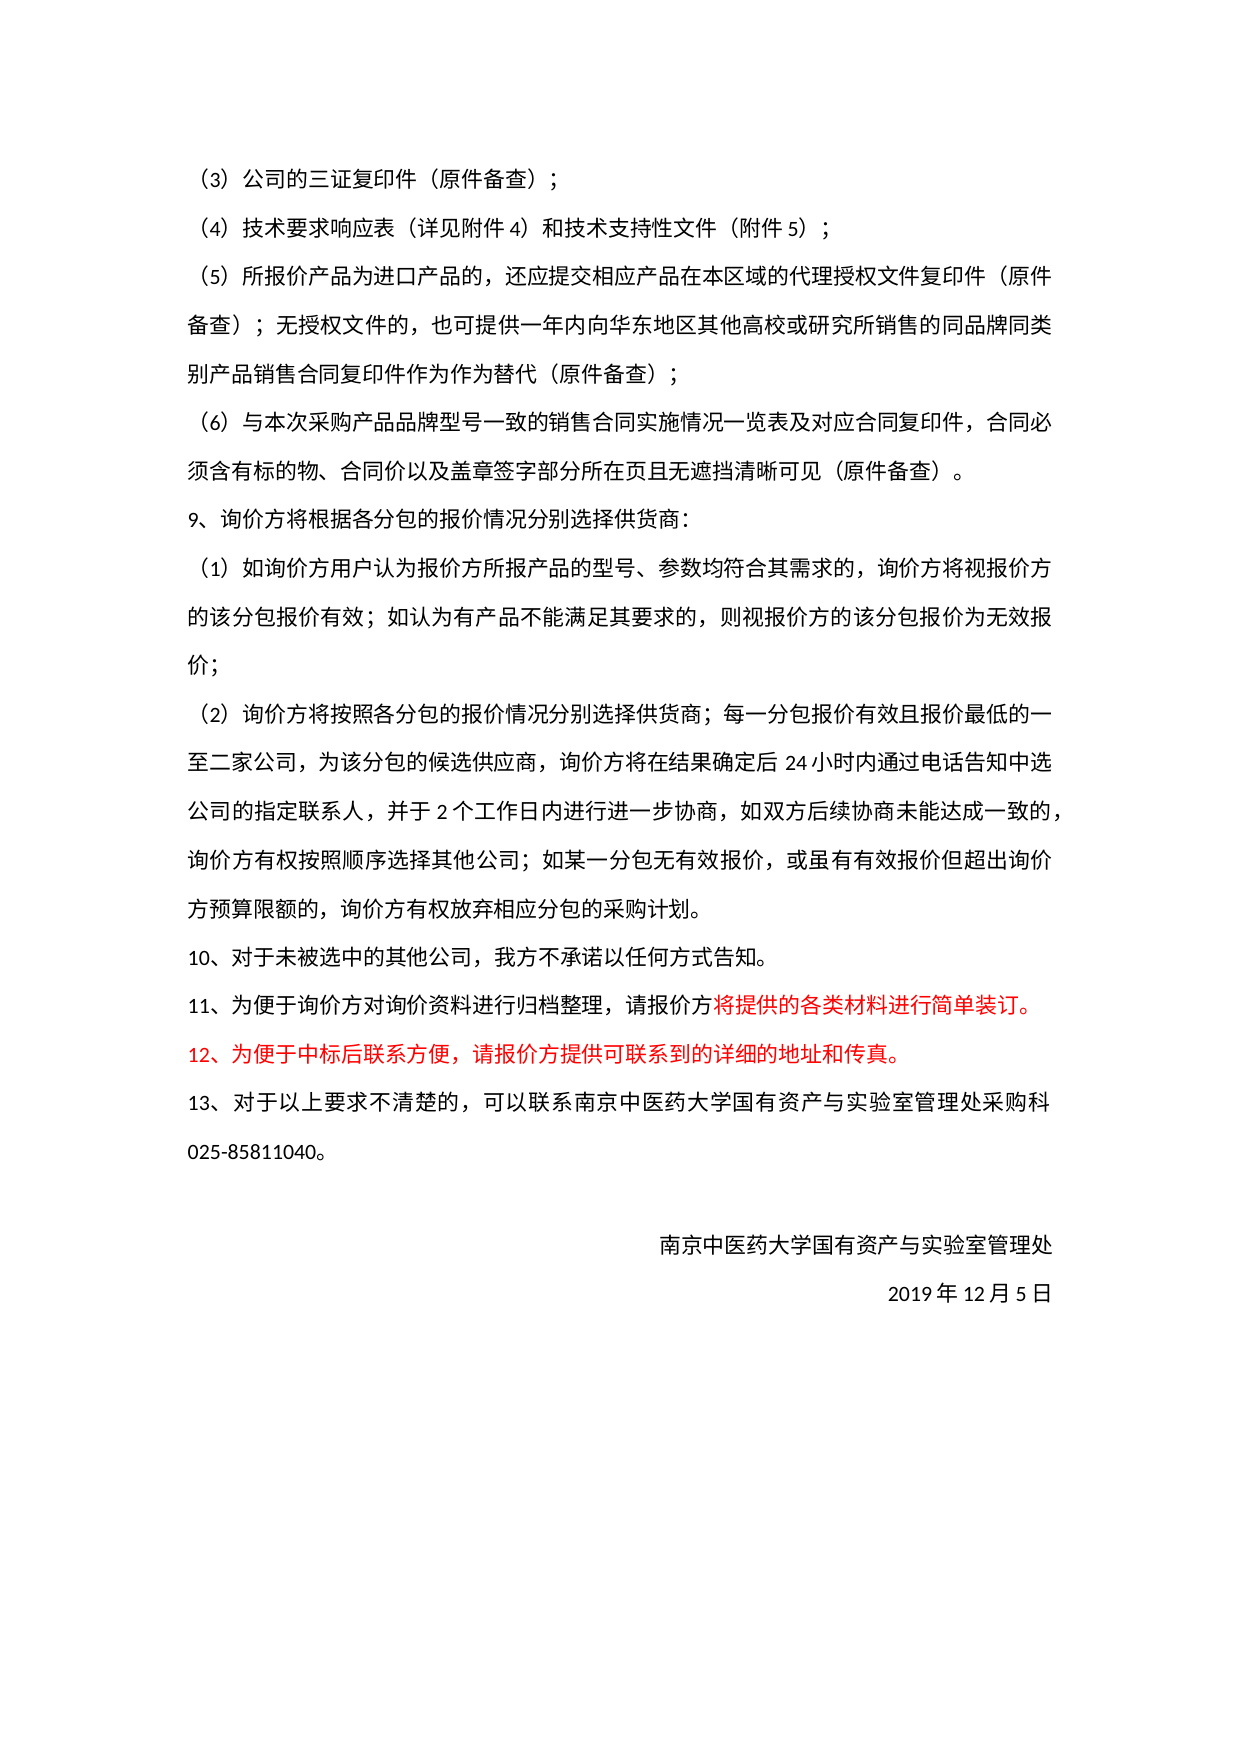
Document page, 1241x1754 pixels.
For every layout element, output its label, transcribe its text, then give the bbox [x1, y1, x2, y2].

text 12、为便于中标后联系方便，请报价方提供可联系到的详细的地址和传真。 [187, 1036, 1053, 1069]
text 10、对于未被选中的其他公司，我方不承诺以任何方式告知。 [187, 939, 1053, 972]
text 11、为便于询价方对询价资料进行归档整理，请报价方将提供的各类材料进行简单装订。 [187, 988, 1053, 1020]
text （1）如询价方用户认为报价方所报产品的型号、参数均符合其需求的，询价方将视报价方的该分包报价有效；如认为有产品不能满足其要求的，则视报价方的该分包报价为无效报价； [187, 550, 1053, 680]
text 13、对于以上要求不清楚的，可以联系南京中医药大学国有资产与实验室管理处采购科025-85811040。 [187, 1084, 1053, 1166]
text （4）技术要求响应表（详见附件4）和技术支持性文件（附件5）； [187, 210, 1053, 243]
text （5）所报价产品为进口产品的，还应提交相应产品在本区域的代理授权文件复印件（原件备查）；无授权文件的，也可提供一年内向华东地区其他高校或研究所销售的同品牌同类别产品销售合同复印件作为作为替代（原件备查）； （6）与本次采购产品品牌型号一致的销售合同实施情况一览表及对应合同复印件，合同必须含有标的物、合同价以及盖章签字部分所在页且无遮挡清晰可见（原件备查）。 [187, 259, 1053, 486]
text （2）询价方将按照各分包的报价情况分别选择供货商；每一分包报价有效且报价最低的一至二家公司，为该分包的候选供应商，询价方将在结果确定后24小时内通过电话告知中选公司的指定联系人，并于2个工作日内进行进一步协商，如双方后续协商未能达成一致的，询价方有权按照顺序选择其他公司；如某一分包无有效报价，或虽有有效报价但超出询价方预算限额的，询价方有权放弃相应分包的采购计划。 [187, 696, 1053, 924]
text 2019年12月5日 [187, 1276, 1053, 1308]
text 南京中医药大学国有资产与实验室管理处 [187, 1227, 1053, 1260]
text 9、询价方将根据各分包的报价情况分别选择供货商： [187, 502, 1053, 534]
text （3）公司的三证复印件（原件备查）； [187, 162, 1053, 194]
